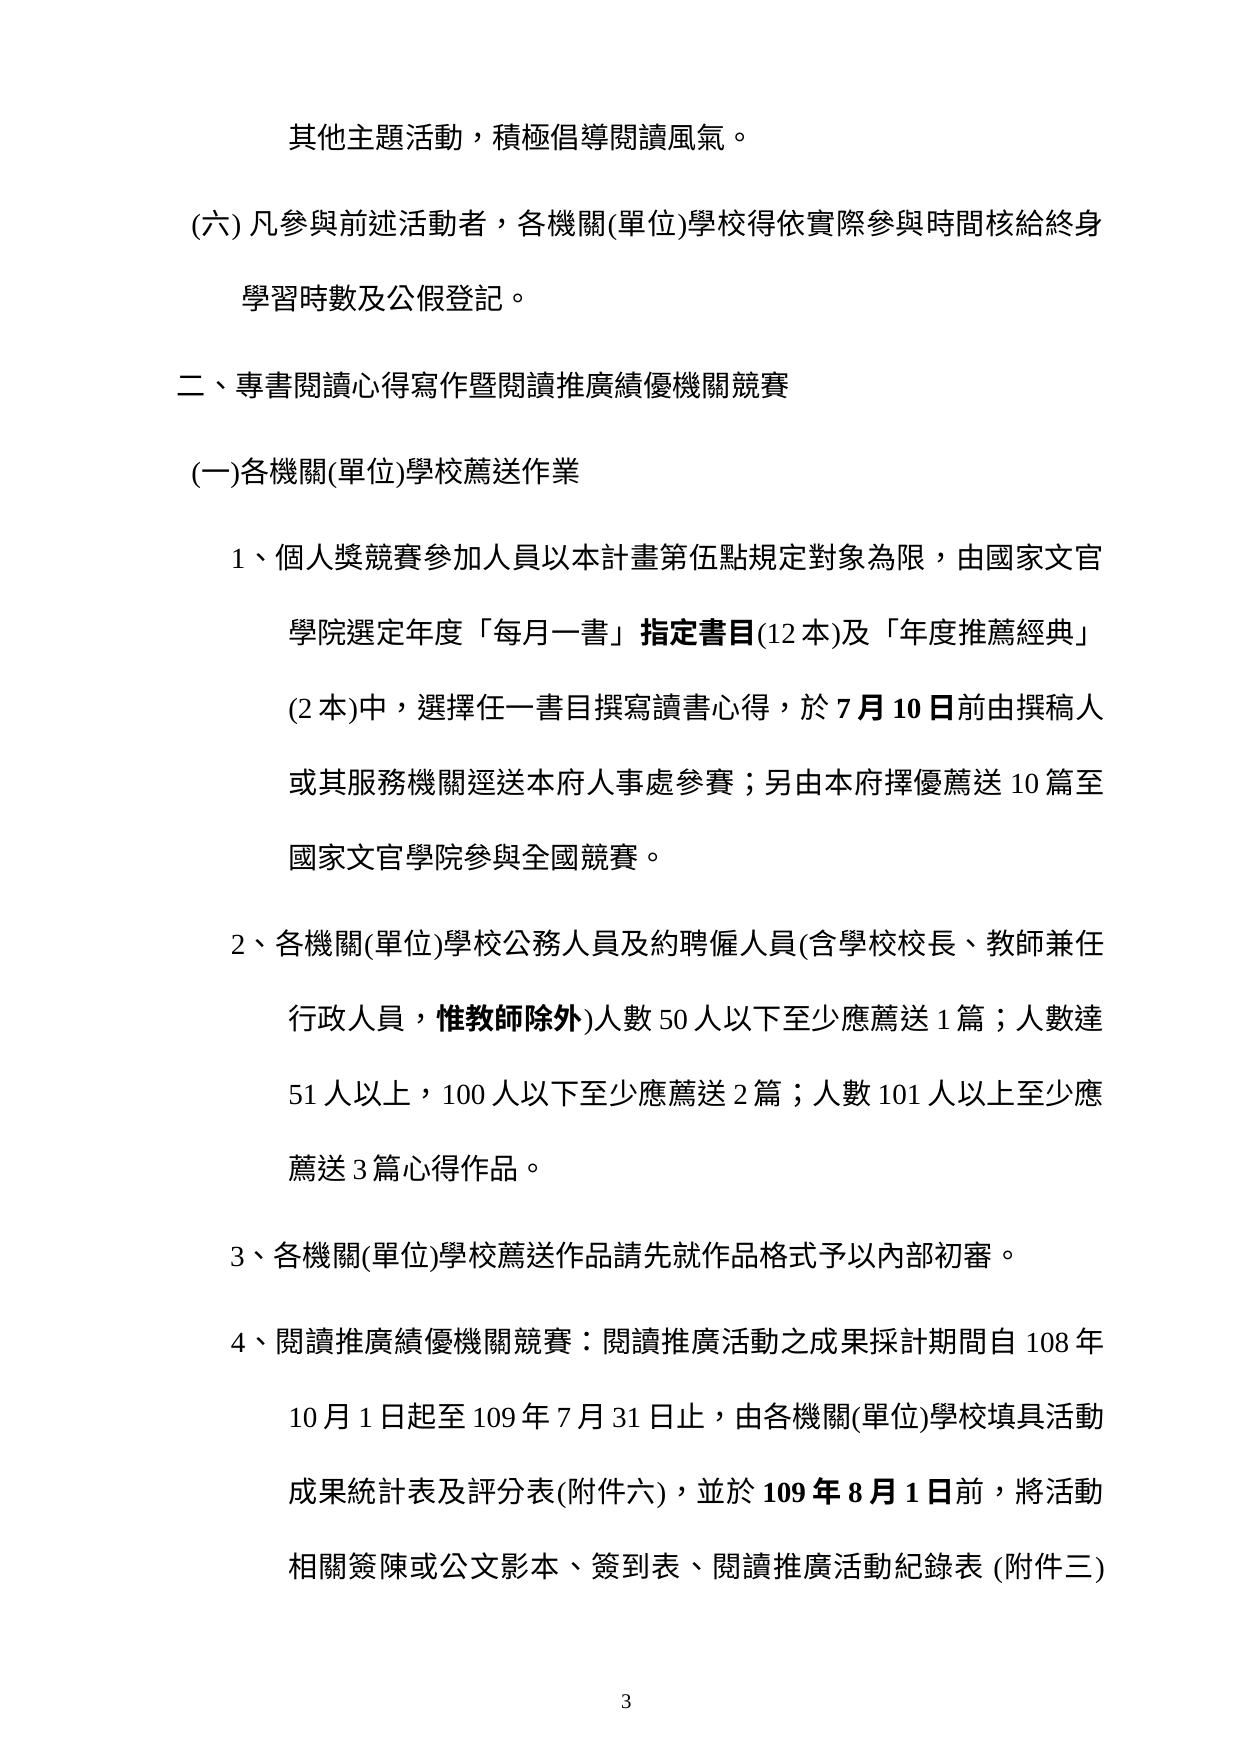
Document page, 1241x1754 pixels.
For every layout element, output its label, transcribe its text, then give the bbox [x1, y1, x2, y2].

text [215, 98, 1104, 173]
text (六) 凡參與前述活動者，各機關(單位)學校得依實際參與時間核給終身學習時數及公假登記。 [191, 184, 1104, 334]
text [215, 1302, 1104, 1602]
text (一)各機關(單位)學校薦送作業 [191, 432, 1104, 507]
text 3、各機關(單位)學校薦送作品請先就作品格式予以內部初審。 [215, 1216, 1104, 1291]
text 2、各機關(單位)學校公務人員及約聘僱人員(含學校校長、教師兼任行政人員，惟教師除外)人數50人以下至少應薦送1篇；人數達51人以上，100人以下至少應薦送2篇；人數101人以上至少應薦送3篇心得作品。 [215, 904, 1104, 1204]
text 二、專書閱讀心得寫作暨閱讀推廣績優機關競賽 [177, 346, 1104, 421]
text 1、個人獎競賽參加人員以本計畫第伍點規定對象為限，由國家文官學院選定年度「每月一書」指定書目(12本)及「年度推薦經典」(2本)中，選擇任一書目撰寫讀書心得，於7月10日前由撰稿人或其服務機關逕送本府人事處參賽；另由本府擇優薦送10篇至國家文官學院參與全國競賽。 [215, 518, 1104, 893]
